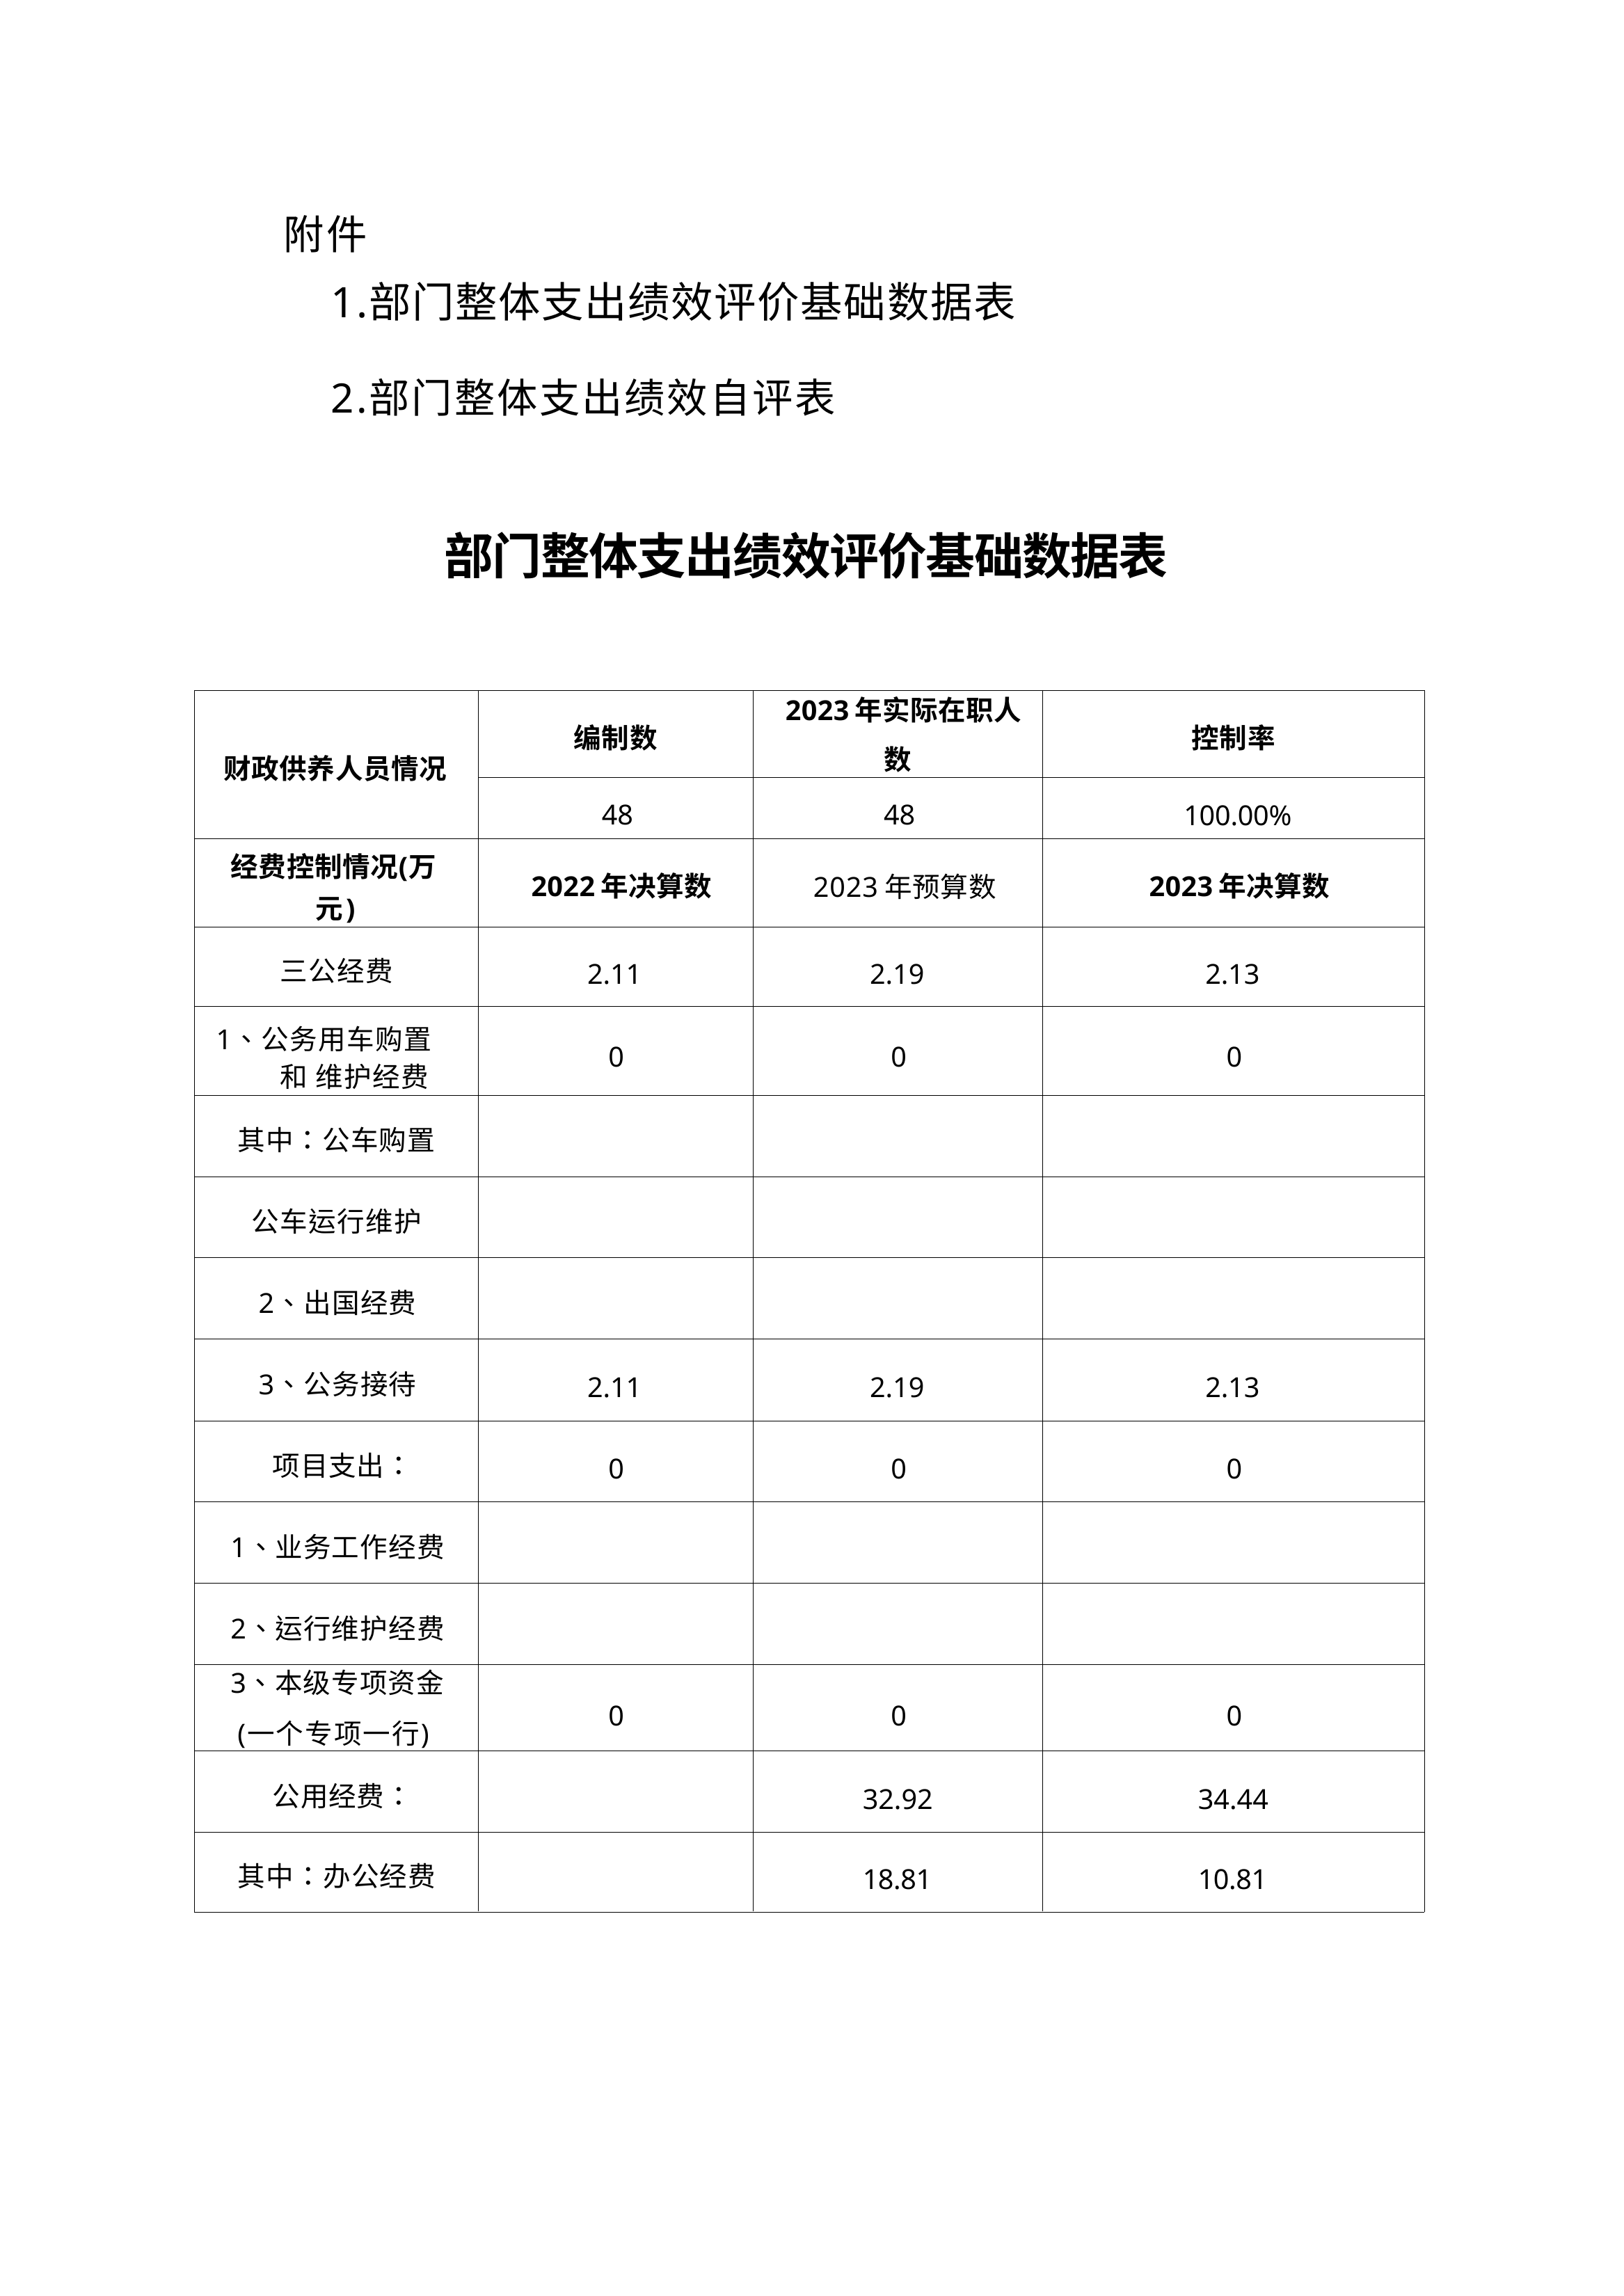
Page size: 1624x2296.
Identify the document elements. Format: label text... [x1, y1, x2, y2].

table_cell [479, 1096, 753, 1177]
table_cell 2023年预算数 [754, 839, 1042, 927]
table_cell 其中：公车购置 [195, 1096, 478, 1177]
table_cell 公用经费： [195, 1751, 478, 1832]
table_header 2023年实际在职人 数 [754, 691, 1042, 776]
table_cell [1043, 1177, 1424, 1257]
table_cell 2023年决算数 [1043, 839, 1424, 927]
table_cell [1043, 1584, 1424, 1664]
table_cell 经费控制情况(万 元) [195, 839, 478, 927]
table_cell [754, 1584, 1042, 1664]
table_cell 2.11 [479, 927, 753, 1006]
table_header 控制率 [1043, 691, 1424, 776]
table_cell 100.00% [1043, 778, 1424, 838]
table_cell 10.81 [1043, 1833, 1424, 1911]
table_cell 2、运行维护经费 [195, 1584, 478, 1664]
table_cell 2、出国经费 [195, 1258, 478, 1339]
table_cell [1043, 1096, 1424, 1177]
table_cell [1043, 1258, 1424, 1339]
table_cell [479, 1584, 753, 1664]
table_cell [754, 1177, 1042, 1257]
table_cell 2022年决算数 [479, 839, 753, 927]
table_cell 0 [479, 1665, 753, 1751]
table_cell 3、公务接待 [195, 1339, 478, 1420]
table_cell 48 [479, 778, 753, 838]
table_cell 34.44 [1043, 1751, 1424, 1832]
text 附件 [194, 208, 1424, 260]
table_cell [754, 1258, 1042, 1339]
table_cell 3、本级专项资金 (一个专项一行) [195, 1665, 478, 1751]
table_cell 0 [1043, 1007, 1424, 1095]
table_cell 48 [754, 778, 1042, 838]
table_cell 0 [1043, 1665, 1424, 1751]
table_cell 2.13 [1043, 1339, 1424, 1420]
table_cell 2.13 [1043, 927, 1424, 1006]
table_cell 0 [479, 1421, 753, 1501]
table_cell [754, 1502, 1042, 1583]
table_cell [479, 1258, 753, 1339]
table_cell [1043, 1502, 1424, 1583]
text 部门整体支出绩效评价基础数据表 [444, 525, 1424, 587]
table_cell 32.92 [754, 1751, 1042, 1832]
text 1.部门整体支出绩效评价基础数据表 [331, 291, 1424, 372]
table_header 编制数 [479, 691, 753, 776]
table_cell 18.81 [754, 1833, 1042, 1911]
table_cell 1、公务用车购置和 维护经费 [195, 1007, 478, 1095]
table_cell 2.11 [479, 1339, 753, 1420]
table_cell 0 [754, 1421, 1042, 1501]
table_cell 1、业务工作经费 [195, 1502, 478, 1583]
table_cell 公车运行维护 [195, 1177, 478, 1257]
table_cell [479, 1751, 753, 1832]
table_cell 项目支出： [195, 1421, 478, 1501]
table_cell [479, 1177, 753, 1257]
table_cell [479, 1833, 753, 1911]
table_header 财政供养人员情况 [195, 691, 478, 838]
table_cell 0 [754, 1007, 1042, 1095]
table_cell 0 [1043, 1421, 1424, 1501]
table_cell [479, 1502, 753, 1583]
table_cell 其中：办公经费 [195, 1833, 478, 1911]
table_cell 0 [479, 1007, 753, 1095]
table_cell [754, 1096, 1042, 1177]
table_cell 三公经费 [195, 927, 478, 1006]
text 2.部门整体支出绩效自评表 [331, 372, 1424, 423]
table_cell 2.19 [754, 927, 1042, 1006]
table_cell 0 [754, 1665, 1042, 1751]
table_cell 2.19 [754, 1339, 1042, 1420]
